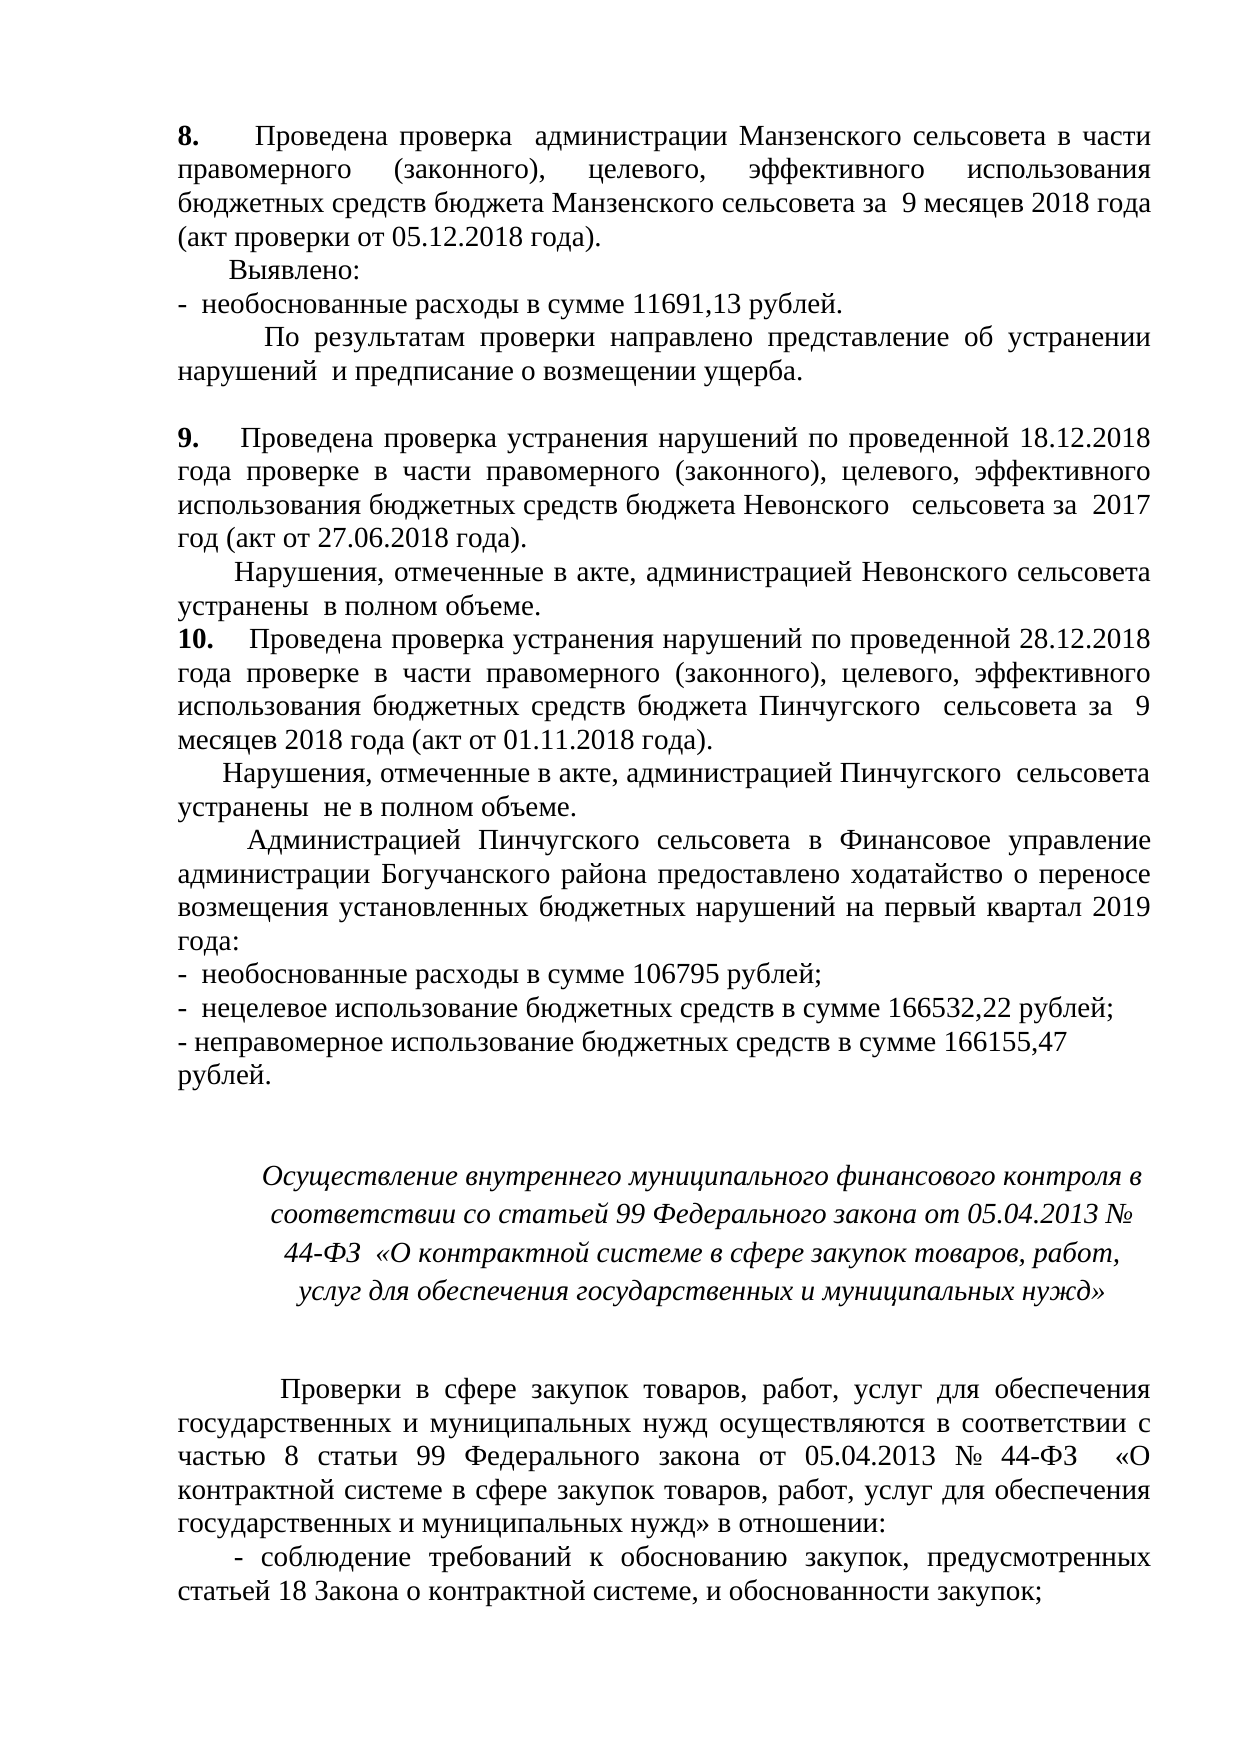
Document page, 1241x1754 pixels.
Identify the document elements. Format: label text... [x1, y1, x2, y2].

text - необоснованные расходы в сумме 106795 рублей; [177, 957, 1152, 990]
text Нарушения, отмеченные в акте, администрацией Пинчугского сельсовета устранены не в полном объеме. [177, 755, 1152, 822]
text - необоснованные расходы в сумме 11691,13 рублей. [177, 286, 1152, 319]
text 8. Проведена проверка администрации Манзенского сельсовета в части правомерного (законного), целевого, эффективного использования бюджетных средств бюджета Манзенского сельсовета за 9 месяцев 2018 года (акт проверки от 05.12.2018 года). [177, 118, 1152, 252]
text - нецелевое использование бюджетных средств в сумме 166532,22 рублей; [177, 990, 1152, 1024]
text 10. Проведена проверка устранения нарушений по проведенной 28.12.2018 года проверке в части правомерного (законного), целевого, эффективного использования бюджетных средств бюджета Пинчугского сельсовета за 9 месяцев 2018 года (акт от 01.11.2018 года). [177, 621, 1152, 755]
list Осуществление внутреннего муниципального финансового контроля в соответствии со статьей 99 Федерального закона от 05.04.2013 № 44-ФЗ «О контрактной системе в сфере закупок товаров, работ, услуг для обеспечения государственных и муниципальных нужд» [252, 1158, 1152, 1307]
text - соблюдение требований к обоснованию закупок, предусмотренных статьей 18 Закона о контрактной системе, и обоснованности закупок; [177, 1539, 1152, 1606]
text - неправомерное использование бюджетных средств в сумме 166155,47 [177, 1024, 1152, 1057]
text Администрацией Пинчугского сельсовета в Финансовое управление администрации Богучанского района предоставлено ходатайство о переносе возмещения установленных бюджетных нарушений на первый квартал 2019 года: [177, 822, 1152, 957]
text 9. Проведена проверка устранения нарушений по проведенной 18.12.2018 года проверке в части правомерного (законного), целевого, эффективного использования бюджетных средств бюджета Невонского сельсовета за 2017 год (акт от 27.06.2018 года). [177, 420, 1152, 554]
text По результатам проверки направлено представление об устранении нарушений и предписание о возмещении ущерба. [177, 319, 1152, 386]
text Проверки в сфере закупок товаров, работ, услуг для обеспечения государственных и муниципальных нужд осуществляются в соответствии с частью 8 статьи 99 Федерального закона от 05.04.2013 № 44-ФЗ «О контрактной системе в сфере закупок товаров, работ, услуг для обеспечения государственных и муниципальных нужд» в отношении: [177, 1371, 1152, 1539]
text Выявлено: [177, 252, 1152, 286]
text рублей. [177, 1057, 1152, 1091]
text Нарушения, отмеченные в акте, администрацией Невонского сельсовета устранены в полном объеме. [177, 554, 1152, 621]
